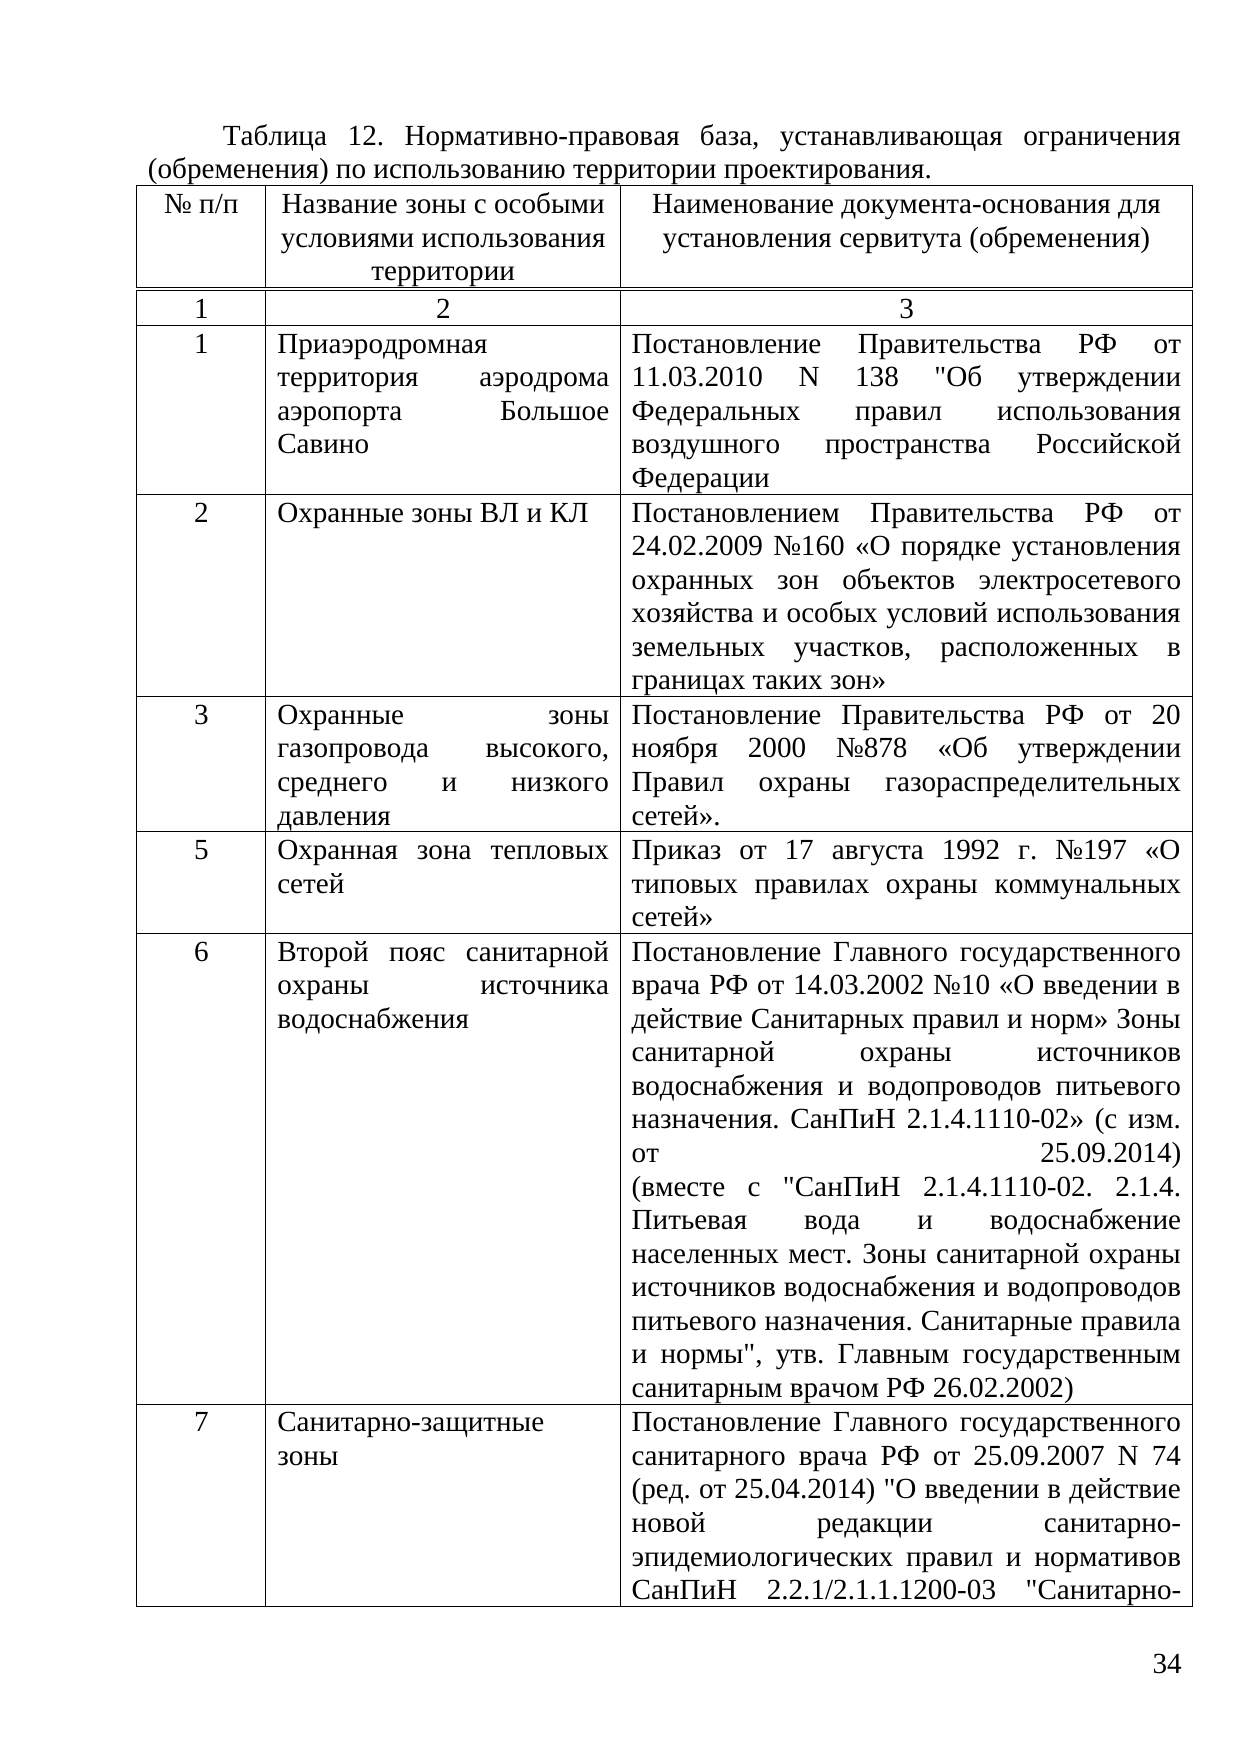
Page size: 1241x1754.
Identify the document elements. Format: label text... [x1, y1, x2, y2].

table_cell Санитарно-защитные зоны [266, 1405, 620, 1606]
table_cell Постановление Главного государственного врача РФ от 14.03.2002 №10 «О введении в действие Санитарных правил и норм» Зоны санитарной охраны источников водоснабжения и водопроводов питьевого назначения. СанПиН 2.1.4.1110-02» (с изм. от 25.09.2014) (вместе с "СанПиН 2.1.4.1110-02. 2.1.4. Питьевая вода и водоснабжение населенных мест. Зоны санитарной охраны источников водоснабжения и водопроводов питьевого назначения. Санитарные правила и нормы", утв. Главным государственным санитарным врачом РФ 26.02.2002) [621, 934, 1192, 1403]
table_cell 2 [137, 495, 265, 696]
table_cell Постановлением Правительства РФ от 24.02.2009 №160 «О порядке установления охранных зон объектов электросетевого хозяйства и особых условий использования земельных участков, расположенных в границах таких зон» [621, 495, 1192, 696]
table_cell 6 [137, 934, 265, 1403]
table_cell 1 [137, 326, 265, 494]
table_cell Охранные зоны ВЛ и КЛ [266, 495, 620, 696]
table_header 3 [621, 291, 1192, 325]
table_header Наименование документа-основания для установления сервитута (обременения) [621, 186, 1192, 287]
table_cell Охранная зона тепловых сетей [266, 832, 620, 933]
table_cell Постановление Правительства РФ от 20 ноября 2000 №878 «Об утверждении Правил охраны газораспределительных сетей». [621, 697, 1192, 831]
table_cell Приказ от 17 августа 1992 г. №197 «О типовых правилах охраны коммунальных сетей» [621, 832, 1192, 933]
table_header Название зоны с особыми условиями использования территории [266, 186, 620, 287]
table_header 1 [137, 291, 265, 325]
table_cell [621, 1405, 1192, 1606]
table_header № п/п [137, 186, 265, 287]
table_cell 7 [137, 1405, 265, 1606]
table_cell 3 [137, 697, 265, 831]
table_cell 5 [137, 832, 265, 933]
table_cell Приаэродромная территория аэродрома аэропорта Большое Савино [266, 326, 620, 494]
table_cell Второй пояс санитарной охраны источника водоснабжения [266, 934, 620, 1403]
table_cell Постановление Правительства РФ от 11.03.2010 N 138 "Об утверждении Федеральных правил использования воздушного пространства Российской Федерации [621, 326, 1192, 494]
table_header 2 [266, 291, 620, 325]
table_cell Охранные зоны газопровода высокого, среднего и низкого давления [266, 697, 620, 831]
